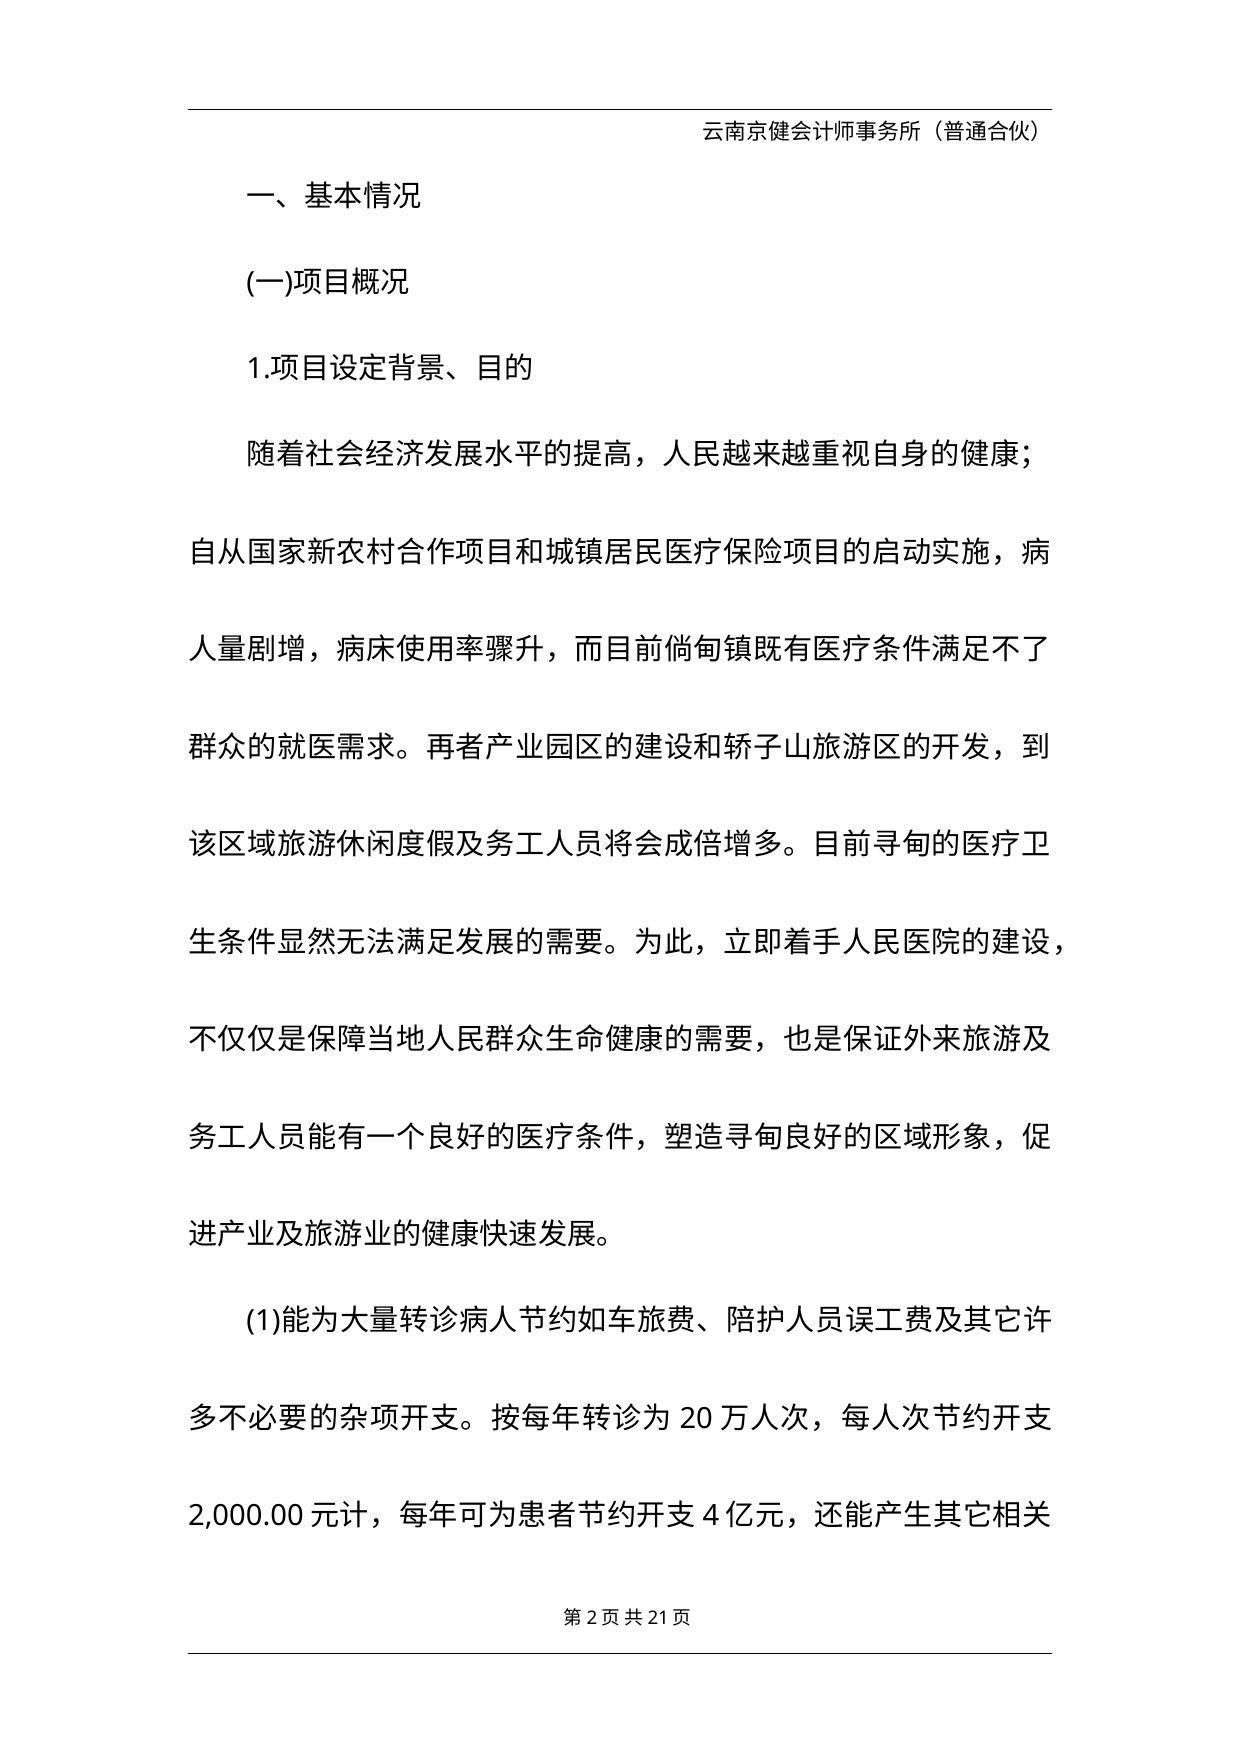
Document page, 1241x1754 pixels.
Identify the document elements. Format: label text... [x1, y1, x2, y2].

text 随着社会经济发展水平的提高，人民越来越重视自身的健康；自从国家新农村合作项目和城镇居民医疗保险项目的启动实施，病人量剧增，病床使用率骤升，而目前倘甸镇既有医疗条件满足不了群众的就医需求。再者产业园区的建设和轿子山旅游区的开发，到该区域旅游休闲度假及务工人员将会成倍增多。目前寻甸的医疗卫生条件显然无法满足发展的需要。为此，立即着手人民医院的建设，不仅仅是保障当地人民群众生命健康的需要，也是保证外来旅游及务工人员能有一个良好的医疗条件，塑造寻甸良好的区域形象，促进产业及旅游业的健康快速发展。 [188, 419, 1052, 1264]
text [188, 1286, 1052, 1546]
text (一)项目概况 [188, 247, 1052, 312]
text 1.项目设定背景、目的 [188, 333, 1052, 398]
text 一、基本情况 [188, 161, 1052, 226]
